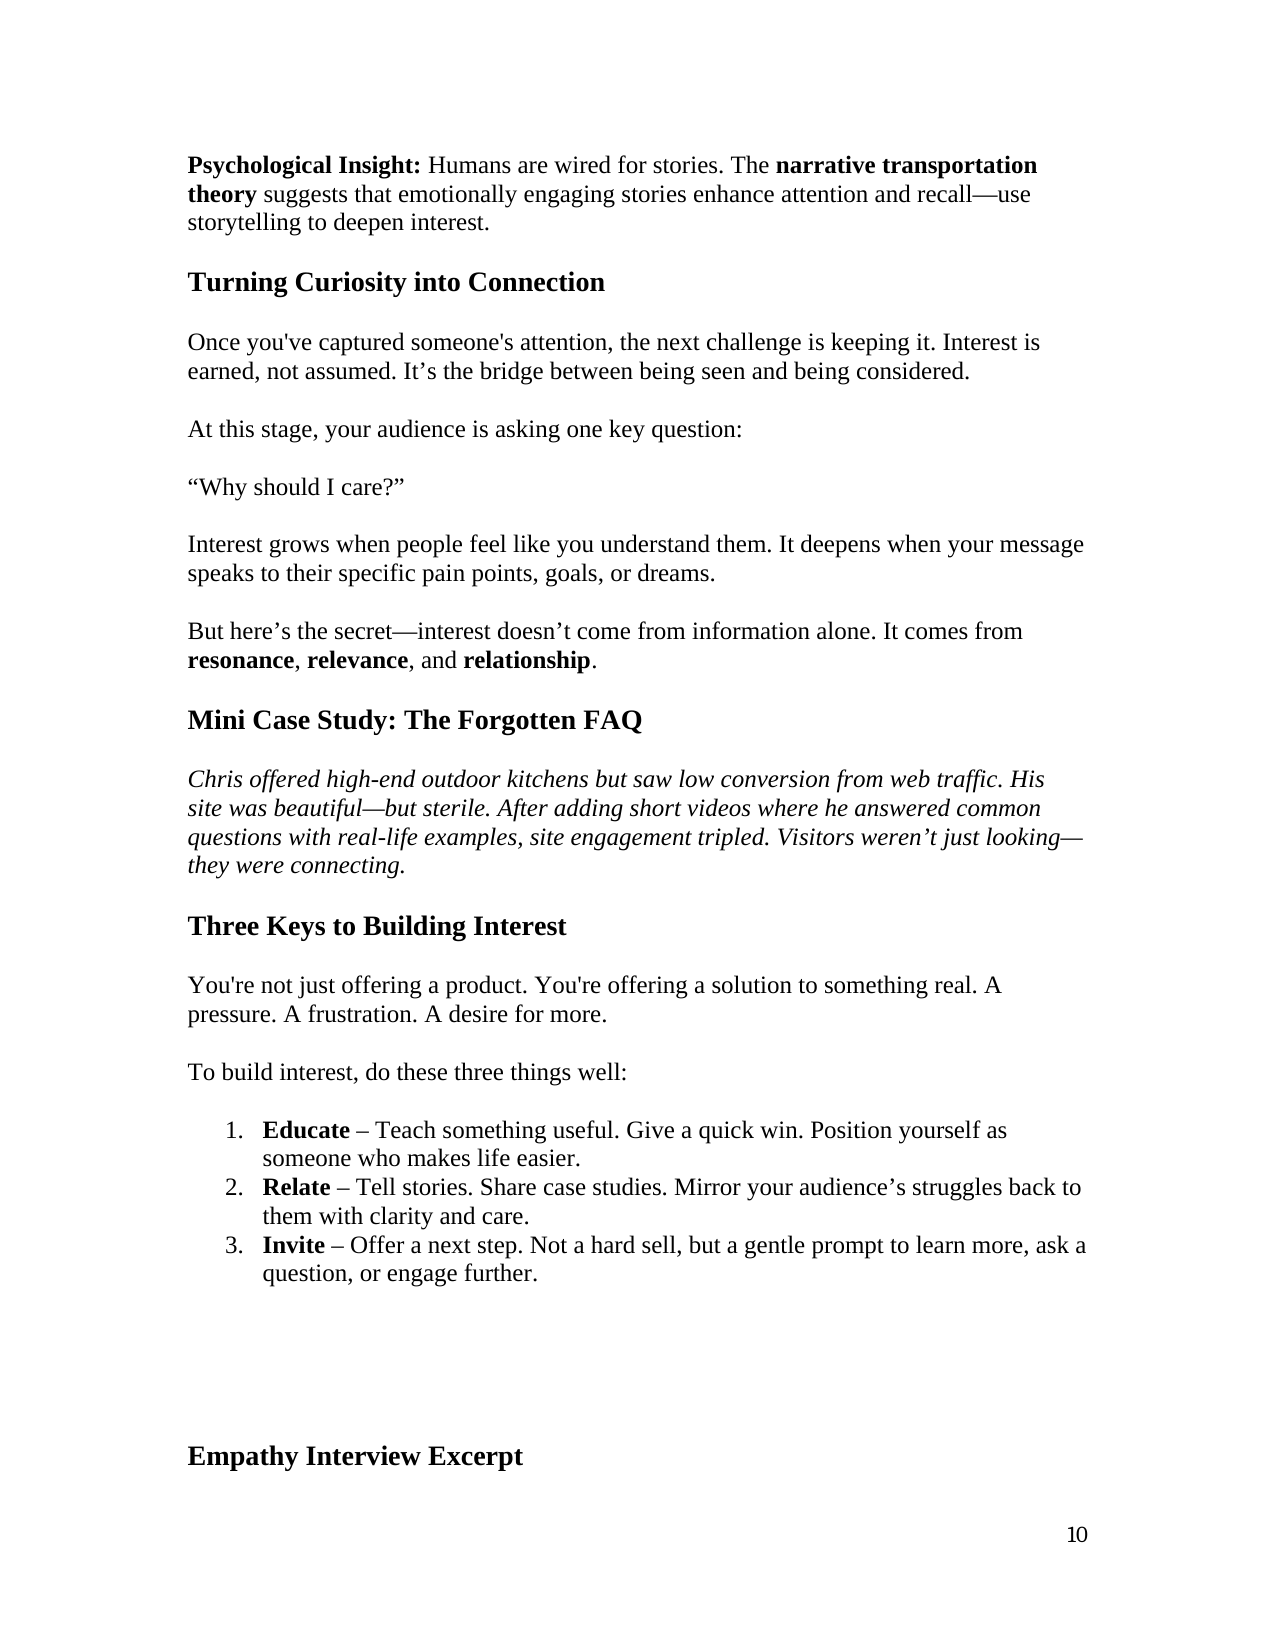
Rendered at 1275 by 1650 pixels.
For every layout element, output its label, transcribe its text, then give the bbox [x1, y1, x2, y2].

text Interest grows when people feel like you understand them. It deepens when your message speaks to their specific pain points, goals, or dreams. [187, 529, 1087, 587]
text At this stage, your audience is asking one key question: [187, 414, 1087, 442]
list Educate – Teach something useful. Give a quick win. Position yourself as someone who makes life easier. [225, 1115, 1087, 1172]
text Empathy Interview Excerpt [187, 1439, 1087, 1472]
text Three Keys to Building Interest [187, 908, 1087, 941]
list Invite – Offer a next step. Not a hard sell, but a gentle prompt to learn more, ask a question, or engage further. [225, 1230, 1087, 1287]
text “Why should I care?” [187, 472, 1087, 500]
text You're not just offering a product. You're offering a solution to something real. A pressure. A frustration. A desire for more. [187, 970, 1087, 1028]
text But here’s the secret—interest doesn’t come from information alone. It comes from resonance, relevance, and relationship. [187, 616, 1087, 674]
text Chris offered high-end outdoor kitchens but saw low conversion from web traffic. His site was beautiful—but sterile. After adding short videos where he answered common questions with real-life examples, site engagement tripled. Visitors weren’t just looking—they were connecting. [187, 764, 1087, 879]
text Mini Case Study: The Forgotten FAQ [187, 703, 1087, 735]
text Psychological Insight: Humans are wired for stories. The narrative transportation theory suggests that emotionally engaging stories enhance attention and recall—use storytelling to deepen interest. [187, 150, 1087, 236]
list Relate – Tell stories. Share case studies. Mirror your audience’s struggles back to them with clarity and care. [225, 1172, 1087, 1230]
text To build interest, do these three things well: [187, 1057, 1087, 1086]
text Turning Curiosity into Connection [187, 265, 1087, 298]
text Once you've captured someone's attention, the next challenge is keeping it. Interest is earned, not assumed. It’s the bridge between being seen and being considered. [187, 327, 1087, 384]
